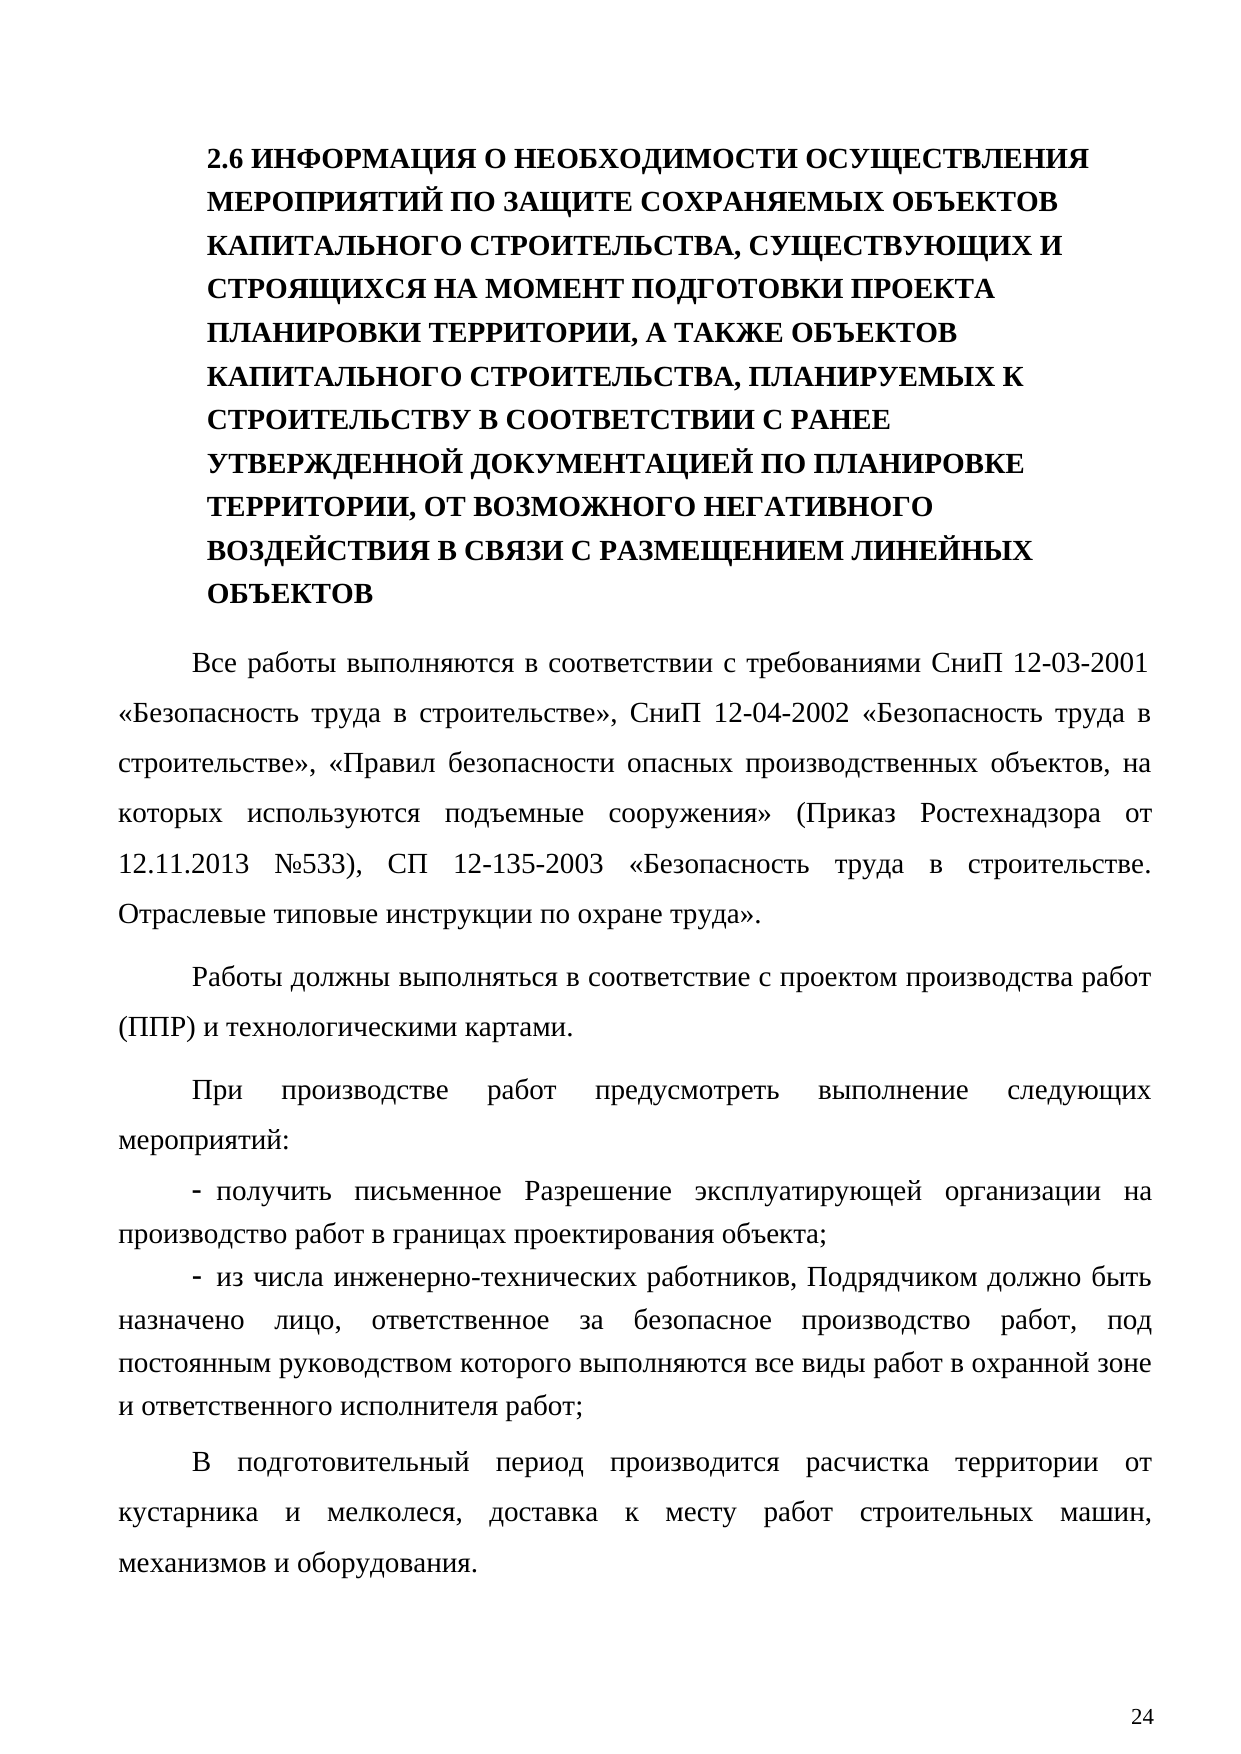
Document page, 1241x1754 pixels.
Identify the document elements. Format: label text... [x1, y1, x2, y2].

list получить письменное Разрешение эксплуатирующей организации на производство работ в границах проектирования объекта; [118, 1173, 1152, 1249]
text В подготовительный период производится расчистка территории от кустарника и мелколеся, доставка к месту работ строительных машин, механизмов и оборудования. [118, 1444, 1152, 1578]
text «Безопасность труда в строительстве», СниП 12-04-2002 «Безопасность труда в строительстве», «Правил безопасности опасных производственных объектов, на которых используются подъемные сооружения» (Приказ Ростехнадзора от 12.11.2013 №533), СП 12-135-2003 «Безопасность труда в строительстве. Отраслевые типовые инструкции по охране труда». [118, 695, 1152, 930]
text Все работы выполняются в соответствии с требованиями СниП 12-03-2001 [192, 645, 1165, 678]
subtitle ИНФОРМАЦИЯ О НЕОБХОДИМОСТИ ОСУЩЕСТВЛЕНИЯ МЕРОПРИЯТИЙ ПО ЗАЩИТЕ СОХРАНЯЕМЫХ ОБЪЕКТОВ КАПИТАЛЬНОГО СТРОИТЕЛЬСТВА, СУЩЕСТВУЮЩИХ И СТРОЯЩИХСЯ НА МОМЕНТ ПОДГОТОВКИ ПРОЕКТА ПЛАНИРОВКИ ТЕРРИТОРИИ, А ТАКЖЕ ОБЪЕКТОВ КАПИТАЛЬНОГО СТРОИТЕЛЬСТВА, ПЛАНИРУЕМЫХ К СТРОИТЕЛЬСТВУ В СООТВЕТСТВИИ С РАНЕЕ УТВЕРЖДЕННОЙ ДОКУМЕНТАЦИЕЙ ПО ПЛАНИРОВКЕ ТЕРРИТОРИИ, ОТ ВОЗМОЖНОГО НЕГАТИВНОГО ВОЗДЕЙСТВИЯ В СВЯЗИ С РАЗМЕЩЕНИЕМ ЛИНЕЙНЫХ ОБЪЕКТОВ [207, 141, 1090, 610]
list из числа инженерно-технических работников, Подрядчиком должно быть назначено лицо, ответственное за безопасное производство работ, под постоянным руководством которого выполняются все виды работ в охранной зоне и ответственного исполнителя работ; [118, 1259, 1152, 1421]
text Работы должны выполняться в соответствие с проектом производства работ (ППР) и технологическими картами. [118, 959, 1152, 1043]
text При производстве работ предусмотреть выполнение следующих мероприятий: [118, 1072, 1152, 1156]
